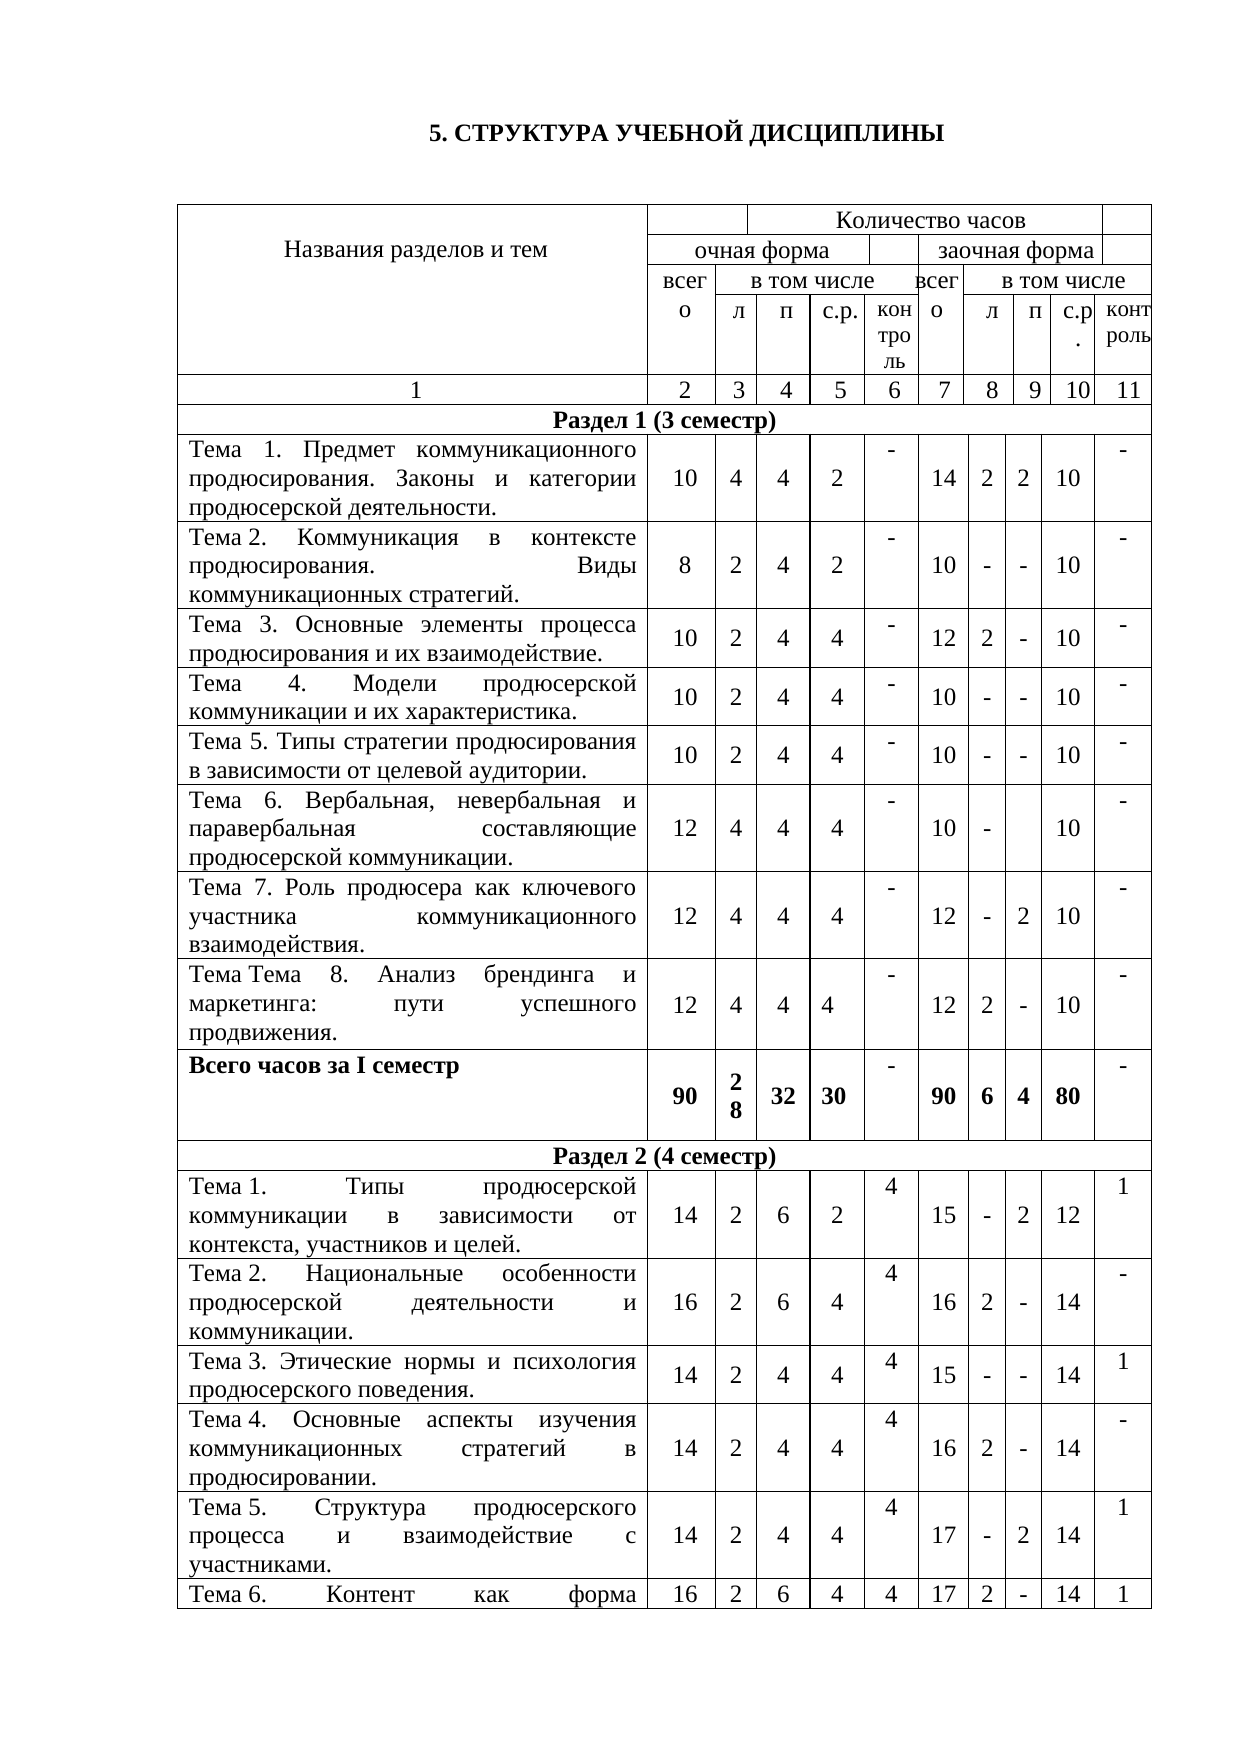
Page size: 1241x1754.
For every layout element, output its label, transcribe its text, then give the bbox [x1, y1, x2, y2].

table_cell - [865, 1050, 918, 1140]
table_cell 12 [648, 785, 715, 871]
table_cell 4 [811, 1346, 864, 1403]
table_cell - [865, 959, 918, 1049]
table_cell Раздел 1 (3 семестр) [178, 405, 1151, 433]
table_cell - [1006, 1579, 1041, 1608]
table_cell 10 [1042, 609, 1094, 667]
table_cell 12 [1042, 1171, 1094, 1257]
table_cell 17 [919, 1579, 968, 1608]
table_cell 6 [757, 1579, 809, 1608]
table_cell 2 [969, 1404, 1005, 1491]
table_cell 4 [757, 435, 809, 521]
table_cell 2 [716, 522, 756, 608]
table_cell - [1095, 726, 1151, 784]
table_cell Всего часов за I семестр [178, 1050, 647, 1140]
table_cell 4 [865, 1579, 918, 1608]
table_cell в том числе [964, 265, 1151, 294]
table_cell 10 [648, 668, 715, 725]
table_cell 5 [811, 375, 864, 404]
table_cell 10 [1042, 959, 1094, 1049]
table_cell Тема 3. Этические нормы и психология продюсерского поведения. [178, 1346, 647, 1403]
table_cell 10 [919, 668, 968, 725]
table_cell - [1095, 435, 1151, 521]
table_cell 2 [1006, 1171, 1041, 1257]
table_cell - [1095, 1259, 1151, 1345]
table_cell Тема 6. Вербальная, невербальная и паравербальная составляющие продюсерской коммуникации. [178, 785, 647, 871]
table_cell 10 [648, 726, 715, 784]
table_cell всего [648, 265, 715, 374]
table_cell 90 [648, 1050, 715, 1140]
table_cell - [969, 726, 1005, 784]
table_cell 14 [648, 1404, 715, 1491]
table_cell [1006, 785, 1041, 871]
table_cell 4 [757, 785, 809, 871]
table_cell 2 [1006, 435, 1041, 521]
table_cell - [1006, 1404, 1041, 1491]
table_cell 6 [969, 1050, 1005, 1140]
table_cell всего [919, 265, 963, 374]
table_cell 14 [1042, 1579, 1094, 1608]
table_cell 2 [969, 435, 1005, 521]
table_cell - [1095, 668, 1151, 725]
table_cell 6 [757, 1259, 809, 1345]
table_cell 8 [964, 375, 1013, 404]
table_cell 4 [757, 1492, 809, 1578]
table_cell - [969, 522, 1005, 608]
table_cell 4 [811, 609, 864, 667]
table_cell 17 [919, 1492, 968, 1578]
table_cell 2 [716, 726, 756, 784]
table_cell - [969, 668, 1005, 725]
table_cell 1 [1095, 1171, 1151, 1257]
table_cell - [969, 785, 1005, 871]
table_cell 2 [969, 1579, 1005, 1608]
table_cell - [1095, 785, 1151, 871]
table_cell 4 [716, 435, 756, 521]
table_cell [870, 235, 918, 264]
table_cell 80 [1042, 1050, 1094, 1140]
table_cell 14 [1042, 1404, 1094, 1491]
table_header Количество часов [748, 205, 1102, 234]
table_cell - [865, 726, 918, 784]
table_cell 10 [1042, 435, 1094, 521]
table_cell 2 [969, 959, 1005, 1049]
table_cell 14 [648, 1346, 715, 1403]
table_cell 11 [1095, 375, 1151, 404]
table_cell 12 [648, 872, 715, 958]
table_cell Тема 5. Структура продюсерского процесса и взаимодействие с участниками. [178, 1492, 647, 1578]
table_cell 4 [757, 872, 809, 958]
table_cell 2 [811, 435, 864, 521]
table_cell 10 [919, 785, 968, 871]
table_cell Тема 3. Основные элементы процесса продюсирования и их взаимодействие. [178, 609, 647, 667]
table_cell 6 [865, 375, 918, 404]
table_cell 4 [1006, 1050, 1041, 1140]
table_cell 1 [1095, 1346, 1151, 1403]
table_cell 1 [178, 375, 647, 404]
table_cell 4 [757, 609, 809, 667]
table_cell - [1095, 959, 1151, 1049]
table_cell 4 [716, 872, 756, 958]
table_cell с.р. [1051, 295, 1094, 374]
table_cell л [716, 295, 756, 374]
table_header Названия разделов и тем [178, 205, 647, 374]
table_cell 4 [757, 375, 809, 404]
table_cell - [1095, 522, 1151, 608]
table_cell 2 [1006, 1492, 1041, 1578]
table_cell Тема 2. Национальные особенности продюсерской деятельности и коммуникации. [178, 1259, 647, 1345]
table_cell 4 [811, 1579, 864, 1608]
table_cell - [865, 785, 918, 871]
table_header [648, 205, 747, 234]
table_cell 2 [716, 668, 756, 725]
table_cell 4 [865, 1404, 918, 1491]
table_cell 4 [811, 959, 864, 1049]
table_cell 4 [757, 1346, 809, 1403]
table_cell - [1006, 726, 1041, 784]
text 5. Структура учебной дисциплины [251, 118, 1122, 147]
table_cell 10 [919, 522, 968, 608]
table_cell 2 [811, 1171, 864, 1257]
table_cell 4 [811, 726, 864, 784]
table_cell 14 [648, 1492, 715, 1578]
table_cell 3 [716, 375, 756, 404]
table_cell с.р. [811, 295, 864, 374]
table_cell - [865, 435, 918, 521]
table_cell - [1006, 1346, 1041, 1403]
table_cell - [1006, 668, 1041, 725]
table_cell 32 [757, 1050, 809, 1140]
table_cell 4 [865, 1346, 918, 1403]
table_cell 2 [1006, 872, 1041, 958]
table_cell 4 [811, 872, 864, 958]
table_cell 4 [757, 1404, 809, 1491]
table_cell 28 [716, 1050, 756, 1140]
table_cell - [1006, 522, 1041, 608]
table_cell - [969, 1346, 1005, 1403]
table_cell Тема 2. Коммуникация в контексте продюсирования. Виды коммуникационных стратегий. [178, 522, 647, 608]
table_cell 10 [1042, 726, 1094, 784]
table_cell - [865, 609, 918, 667]
table_cell 16 [919, 1259, 968, 1345]
table_cell контроль [865, 295, 918, 374]
table_cell - [865, 522, 918, 608]
table_cell контроль [1095, 295, 1151, 374]
table_cell 4 [716, 785, 756, 871]
table_cell 4 [811, 1404, 864, 1491]
table_cell Раздел 2 (4 семестр) [178, 1141, 1151, 1170]
table_cell 12 [919, 609, 968, 667]
table_cell 10 [1042, 668, 1094, 725]
table_cell 2 [716, 1579, 756, 1608]
table_cell 15 [919, 1171, 968, 1257]
table_cell 7 [919, 375, 963, 404]
table_cell 4 [757, 668, 809, 725]
table_cell - [865, 668, 918, 725]
table_cell - [1095, 1404, 1151, 1491]
table_cell 4 [811, 668, 864, 725]
table_cell 12 [648, 959, 715, 1049]
table_cell Тема Тема 8. Анализ брендинга и маркетинга: пути успешного продвижения. [178, 959, 647, 1049]
table_cell - [969, 1171, 1005, 1257]
table_cell 4 [811, 1492, 864, 1578]
table_cell 4 [716, 959, 756, 1049]
table_cell 8 [648, 522, 715, 608]
table_cell 14 [1042, 1346, 1094, 1403]
table_cell 2 [811, 522, 864, 608]
table_cell 4 [865, 1259, 918, 1345]
table_cell Тема 1. Предмет коммуникационного продюсирования. Законы и категории продюсерской деятельности. [178, 435, 647, 521]
table_cell 4 [811, 785, 864, 871]
table_cell п [1014, 295, 1050, 374]
table_cell 1 [1095, 1492, 1151, 1578]
table_cell 2 [648, 375, 715, 404]
table_cell 16 [648, 1259, 715, 1345]
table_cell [178, 1579, 647, 1608]
table_cell 12 [919, 959, 968, 1049]
table_cell 4 [865, 1171, 918, 1257]
table_cell 6 [757, 1171, 809, 1257]
table_cell 4 [757, 959, 809, 1049]
table_cell - [1095, 872, 1151, 958]
table_cell 2 [716, 1492, 756, 1578]
table_cell 10 [1042, 872, 1094, 958]
table_cell 10 [648, 435, 715, 521]
table_cell - [1006, 959, 1041, 1049]
table_cell 4 [865, 1492, 918, 1578]
table_cell 30 [811, 1050, 864, 1140]
table_header [1103, 205, 1151, 234]
table_cell 16 [648, 1579, 715, 1608]
table_cell - [865, 872, 918, 958]
table_cell 90 [919, 1050, 968, 1140]
table_cell - [1095, 1050, 1151, 1140]
table_cell Тема 7. Роль продюсера как ключевого участника коммуникационного взаимодействия. [178, 872, 647, 958]
table_cell заочная форма [919, 235, 1102, 264]
table_cell 14 [1042, 1492, 1094, 1578]
table_cell 16 [919, 1404, 968, 1491]
table_cell 9 [1014, 375, 1050, 404]
table_cell 2 [716, 1404, 756, 1491]
table_cell 2 [716, 609, 756, 667]
table_cell 10 [1042, 785, 1094, 871]
table_cell л [964, 295, 1013, 374]
table_cell - [1006, 609, 1041, 667]
table_cell - [969, 1492, 1005, 1578]
table_cell 2 [969, 609, 1005, 667]
table_cell 2 [716, 1171, 756, 1257]
table_cell 1 [1095, 1579, 1151, 1608]
table_cell 10 [919, 726, 968, 784]
table_cell 10 [1051, 375, 1094, 404]
table_cell Тема 1. Типы продюсерской коммуникации в зависимости от контекста, участников и целей. [178, 1171, 647, 1257]
table_cell 12 [919, 872, 968, 958]
table_cell [1103, 235, 1151, 264]
table_cell 4 [757, 522, 809, 608]
table_cell 2 [716, 1346, 756, 1403]
table_cell - [1006, 1259, 1041, 1345]
table_cell п [757, 295, 809, 374]
table_cell 14 [648, 1171, 715, 1257]
table_cell 10 [1042, 522, 1094, 608]
table_cell 2 [969, 1259, 1005, 1345]
table_cell 14 [919, 435, 968, 521]
table_cell - [1095, 609, 1151, 667]
table_cell Тема 4. Основные аспекты изучения коммуникационных стратегий в продюсировании. [178, 1404, 647, 1491]
table_cell - [969, 872, 1005, 958]
table_cell Тема 4. Модели продюсерской коммуникации и их характеристика. [178, 668, 647, 725]
table_cell 4 [811, 1259, 864, 1345]
table_cell Тема 5. Типы стратегии продюсирования в зависимости от целевой аудитории. [178, 726, 647, 784]
table_cell 10 [648, 609, 715, 667]
table_cell в том числе [716, 265, 918, 294]
table_cell 14 [1042, 1259, 1094, 1345]
table_cell 2 [716, 1259, 756, 1345]
table_cell 15 [919, 1346, 968, 1403]
table_cell очная форма [648, 235, 869, 264]
table_cell 4 [757, 726, 809, 784]
